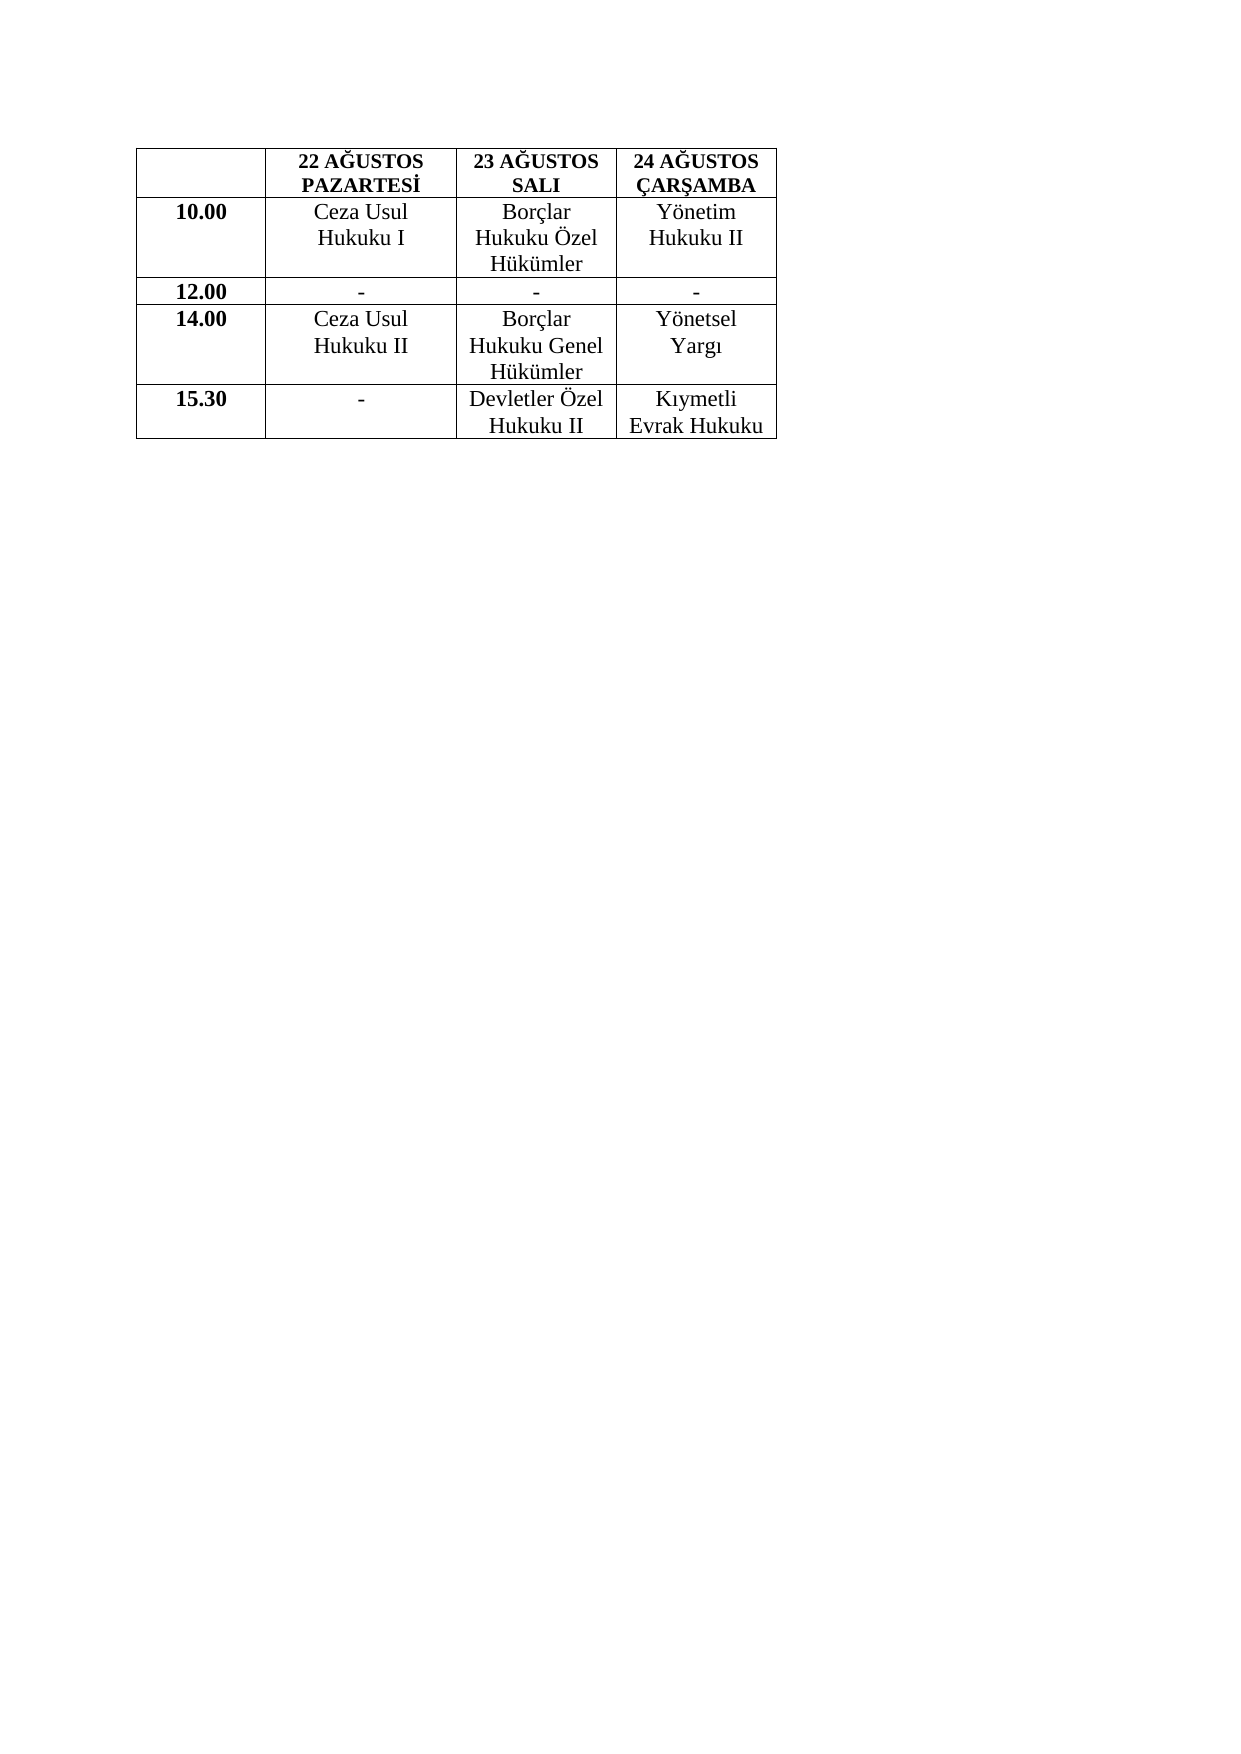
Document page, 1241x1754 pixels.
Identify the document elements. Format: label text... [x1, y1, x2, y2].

table_cell Borçlar Hukuku Özel Hükümler [457, 198, 616, 277]
table_cell Kıymetli Evrak Hukuku [617, 385, 776, 438]
table_header 23 AĞUSTOS SALI [457, 149, 616, 197]
table_header [137, 149, 265, 197]
table_cell 12.00 [137, 278, 265, 304]
table_cell Devletler Özel Hukuku II [457, 385, 616, 438]
table_cell Yönetim Hukuku II [617, 198, 776, 277]
table_cell 10.00 [137, 198, 265, 277]
table_cell - [266, 278, 456, 304]
table_cell - [266, 385, 456, 438]
table_cell 15.30 [137, 385, 265, 438]
table_header 24 AĞUSTOS ÇARŞAMBA [617, 149, 776, 197]
table_cell Ceza Usul Hukuku II [266, 305, 456, 384]
table_cell - [457, 278, 616, 304]
table_cell - [617, 278, 776, 304]
table_cell Yönetsel Yargı [617, 305, 776, 384]
table_cell Ceza Usul Hukuku I [266, 198, 456, 277]
table_cell 14.00 [137, 305, 265, 384]
table_header 22 AĞUSTOS PAZARTESİ [266, 149, 456, 197]
table_cell Borçlar Hukuku Genel Hükümler [457, 305, 616, 384]
